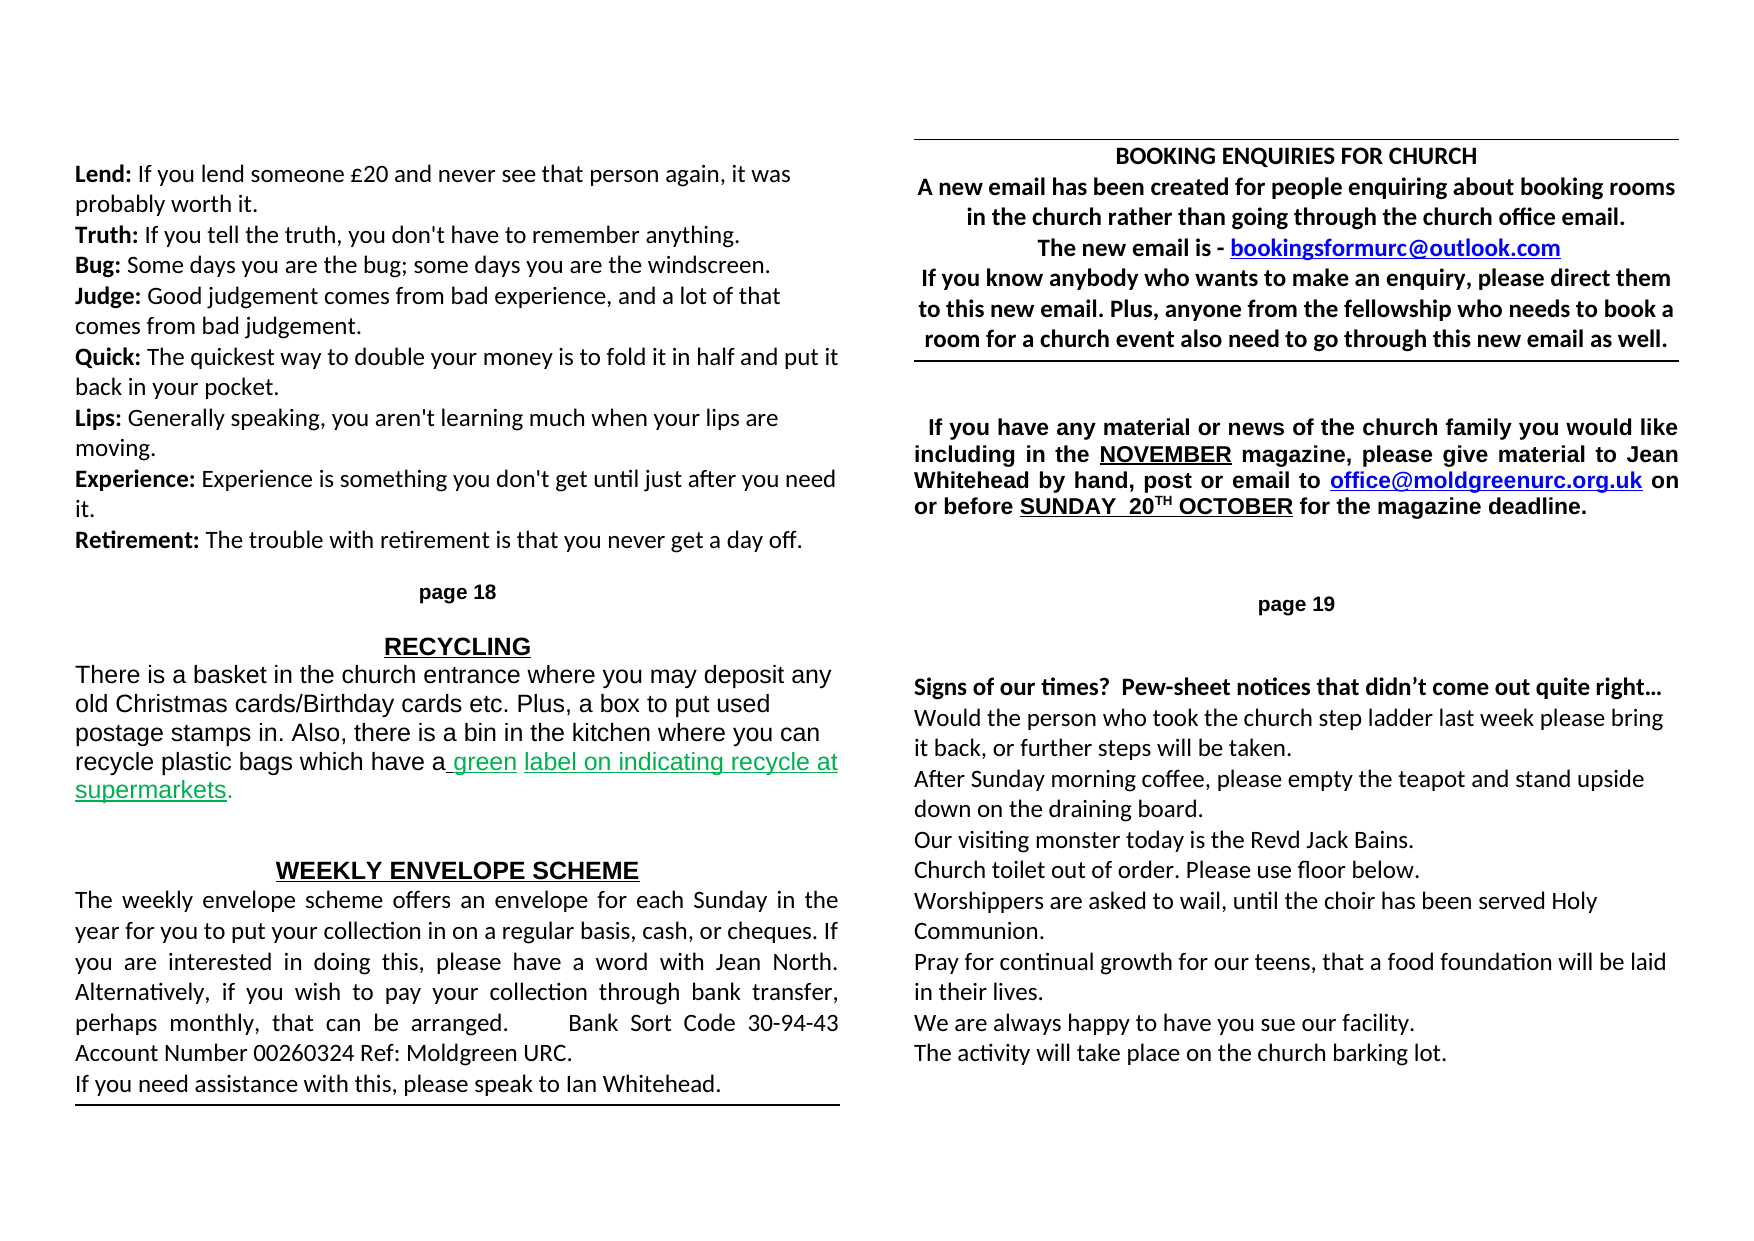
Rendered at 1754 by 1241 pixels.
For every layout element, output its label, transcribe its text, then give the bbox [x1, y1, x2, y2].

text Bug: Some days you are the bug; some days you are the windscreen. [75, 249, 840, 280]
text The weekly envelope scheme offers an envelope for each Sunday in the year for you to put your collection in on a regular basis, cash, or cheques. If you are interested in doing this, please have a word with Jean North. Alternatively, if you wish to pay your collection through bank transfer, perhaps monthly, that can be arranged. Bank Sort Code 30-94-43 Account Number 00260324 Ref: Moldgreen URC. [75, 884, 840, 1068]
text Judge: Good judgement comes from bad experience, and a lot of that comes from bad judgement. [75, 280, 840, 341]
text Experience: Experience is something you don't get until just after you need it. [75, 463, 840, 524]
text If you need assistance with this, please speak to Ian Whitehead. [75, 1068, 840, 1104]
text There is a basket in the church entrance where you may deposit any old Christmas cards/Birthday cards etc. Plus, a box to put used postage stamps in. Also, there is a bin in the kitchen where you can recycle plastic bags which have a green label on indicating recycle at supermarkets. [75, 661, 840, 804]
text RECYCLING [75, 632, 840, 661]
text page 19 [914, 592, 1679, 616]
text A new email has been created for people enquiring about booking rooms in the church rather than going through the church office email. [914, 171, 1679, 232]
text Truth: If you tell the truth, you don't have to remember anything. [75, 219, 840, 249]
text The new email is - bookingsformurc@outlook.com [914, 232, 1679, 262]
text Our visiting monster today is the Revd Jack Bains. [914, 824, 1679, 854]
text The activity will take place on the church barking lot. [914, 1038, 1679, 1068]
text After Sunday morning coffee, please empty the teapot and stand upside down on the draining board. [914, 763, 1679, 824]
text page 18 [75, 580, 840, 604]
text Retirement: The trouble with retirement is that you never get a day off. [75, 524, 840, 554]
text Lips: Generally speaking, you aren't learning much when your lips are moving. [75, 402, 840, 463]
text Lend: If you lend someone £20 and never see that person again, it was probably worth it. [75, 158, 840, 219]
text If you have any material or news of the church family you would like including in the NOVEMBER magazine, please give material to Jean Whitehead by hand, post or email to office@moldgreenurc.org.uk on or before SUNDAY 20TH OCTOBER for the magazine deadline. [914, 414, 1679, 520]
text Signs of our times? Pew-sheet notices that didn’t come out quite right… [914, 671, 1679, 702]
text WEEKLY ENVELOPE SCHEME [75, 856, 840, 884]
text Church toilet out of order. Please use floor below. [914, 854, 1679, 885]
text BOOKING ENQUIRIES FOR CHURCH [914, 140, 1679, 171]
text Worshippers are asked to wail, until the choir has been served Holy Communion. [914, 885, 1679, 946]
text If you know anybody who wants to make an enquiry, please direct them to this new email. Plus, anyone from the fellowship who needs to book a room for a church event also need to go through this new email as well. [914, 262, 1679, 360]
text Pray for continual growth for our teens, that a food foundation will be laid in their lives. [914, 946, 1679, 1007]
text Would the person who took the church step ladder last week please bring it back, or further steps will be taken. [914, 702, 1679, 763]
text We are always happy to have you sue our facility. [914, 1007, 1679, 1038]
text Quick: The quickest way to double your money is to fold it in half and put it back in your pocket. [75, 341, 840, 402]
